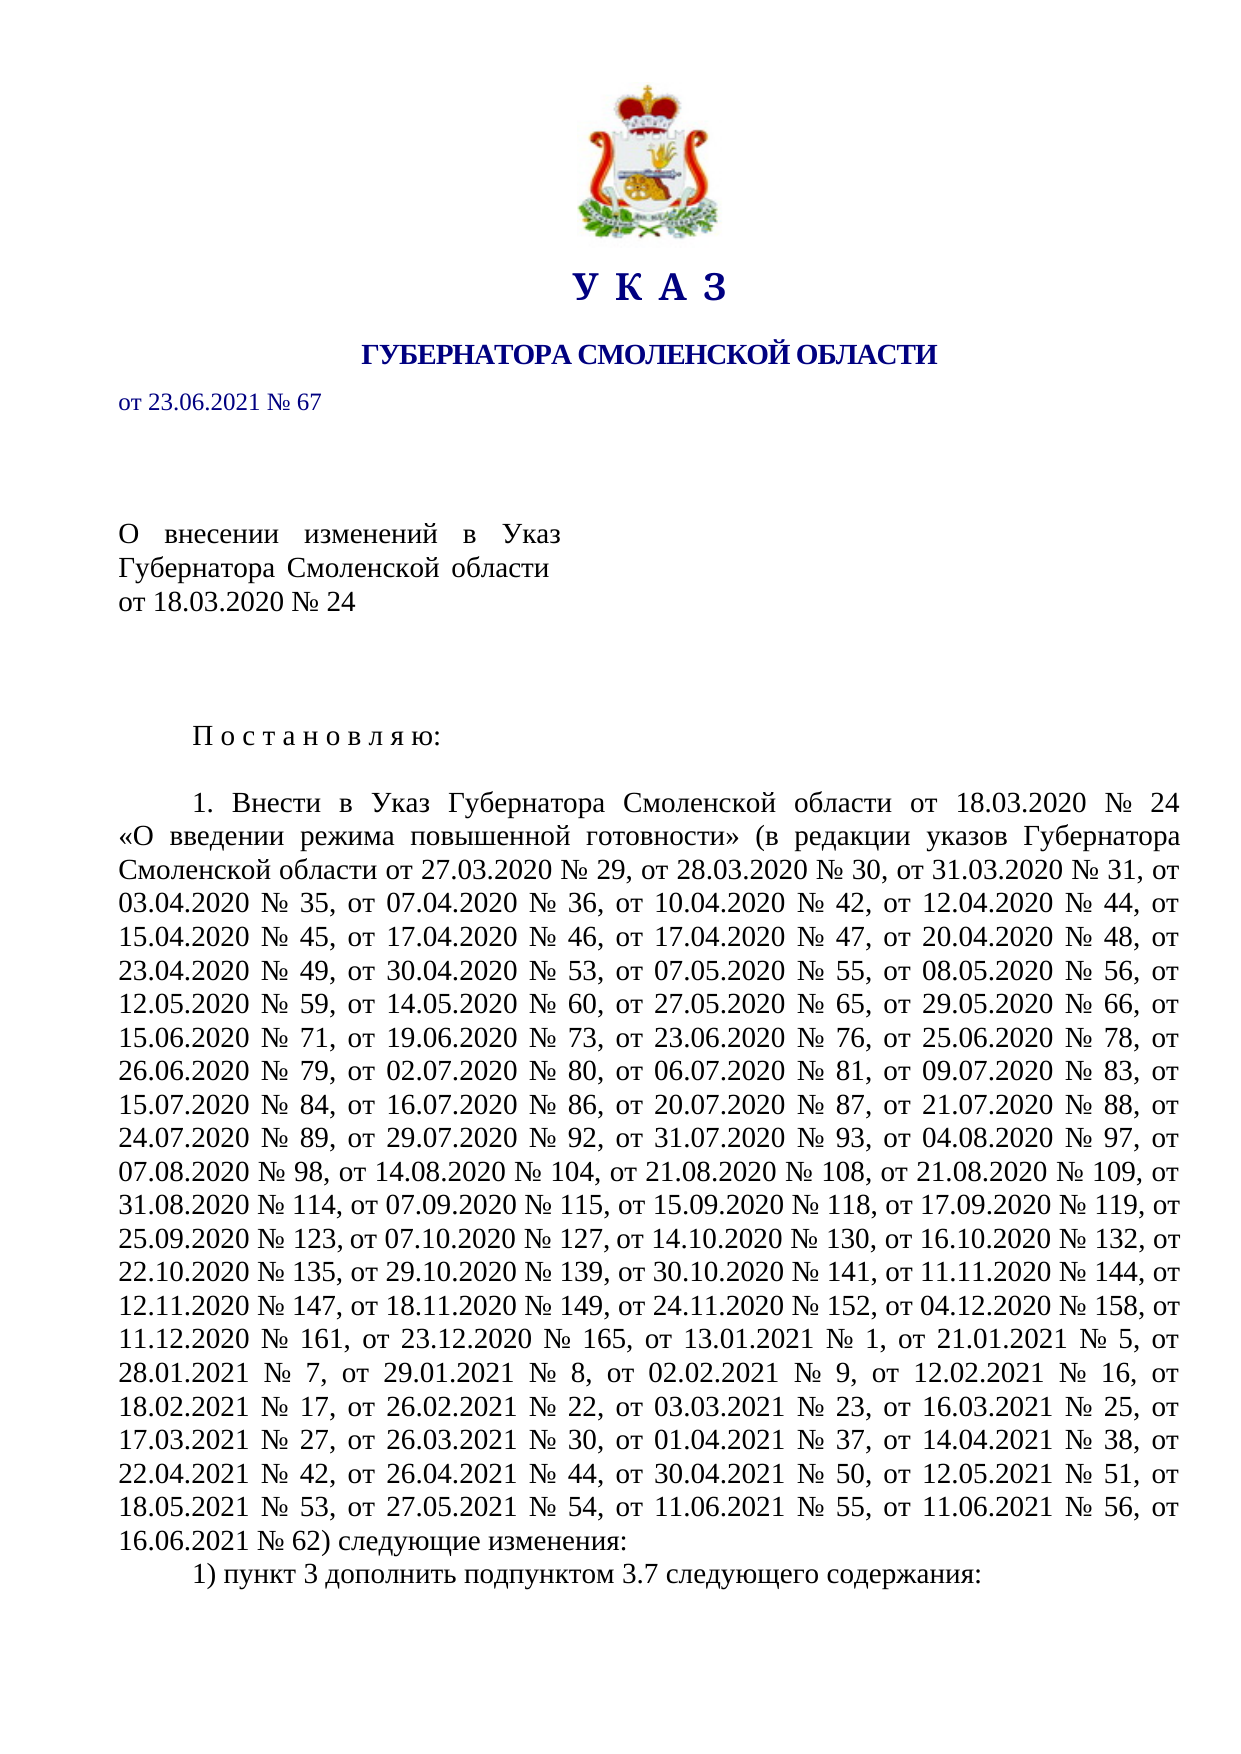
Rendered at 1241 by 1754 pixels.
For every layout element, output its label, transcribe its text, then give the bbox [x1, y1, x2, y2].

text О внесении изменений в Указ Губернатора Смоленской области от 18.03.2020 № 24 [118, 517, 561, 617]
text 1) пункт 3 дополнить подпунктом 3.7 следующего содержания: [118, 1556, 1181, 1590]
text П о с т а н о в л я ю: [118, 718, 1181, 751]
text 1. Внести в Указ Губернатора Смоленской области от 18.03.2020 № 24 «О введении режима повышенной готовности» (в редакции указов Губернатора Смоленской области от 27.03.2020 № 29, от 28.03.2020 № 30, от 31.03.2020 № 31, от 03.04.2020 № 35, от 07.04.2020 № 36, от 10.04.2020 № 42, от 12.04.2020 № 44, от 15.04.2020 № 45, от 17.04.2020 № 46, от 17.04.2020 № 47, от 20.04.2020 № 48, от 23.04.2020 № 49, от 30.04.2020 № 53, от 07.05.2020 № 55, от 08.05.2020 № 56, от 12.05.2020 № 59, от 14.05.2020 № 60, от 27.05.2020 № 65, от 29.05.2020 № 66, от 15.06.2020 № 71, от 19.06.2020 № 73, от 23.06.2020 № 76, от 25.06.2020 № 78, от 26.06.2020 № 79, от 02.07.2020 № 80, от 06.07.2020 № 81, от 09.07.2020 № 83, от 15.07.2020 № 84, от 16.07.2020 № 86, от 20.07.2020 № 87, от 21.07.2020 № 88, от 24.07.2020 № 89, от 29.07.2020 № 92, от 31.07.2020 № 93, от 04.08.2020 № 97, от 07.08.2020 № 98, от 14.08.2020 № 104, от 21.08.2020 № 108, от 21.08.2020 № 109, от 31.08.2020 № 114, от 07.09.2020 № 115, от 15.09.2020 № 118, от 17.09.2020 № 119, от 25.09.2020 № 123, от 07.10.2020 № 127, от 14.10.2020 № 130, от 16.10.2020 № 132, от 22.10.2020 № 135, от 29.10.2020 № 139, от 30.10.2020 № 141, от 11.11.2020 № 144, от 12.11.2020 № 147, от 18.11.2020 № 149, от 24.11.2020 № 152, от 04.12.2020 № 158, от 11.12.2020 № 161, от 23.12.2020 № 165, от 13.01.2021 № 1, от 21.01.2021 № 5, от 28.01.2021 № 7, от 29.01.2021 № 8, от 02.02.2021 № 9, от 12.02.2021 № 16, от 18.02.2021 № 17, от 26.02.2021 № 22, от 03.03.2021 № 23, от 16.03.2021 № 25, от 17.03.2021 № 27, от 26.03.2021 № 30, от 01.04.2021 № 37, от 14.04.2021 № 38, от 22.04.2021 № 42, от 26.04.2021 № 44, от 30.04.2021 № 50, от 12.05.2021 № 51, от 18.05.2021 № 53, от 27.05.2021 № 54, от 11.06.2021 № 55, от 11.06.2021 № 56, от 16.06.2021 № 62) следующие изменения: [118, 785, 1181, 1556]
picture [577, 82, 723, 248]
table_header У К А З ГУБЕРНАТОРА СМОЛЕНСКОЙ ОБЛАСТИ от 23.06.2021 № 67 [107, 82, 1192, 449]
